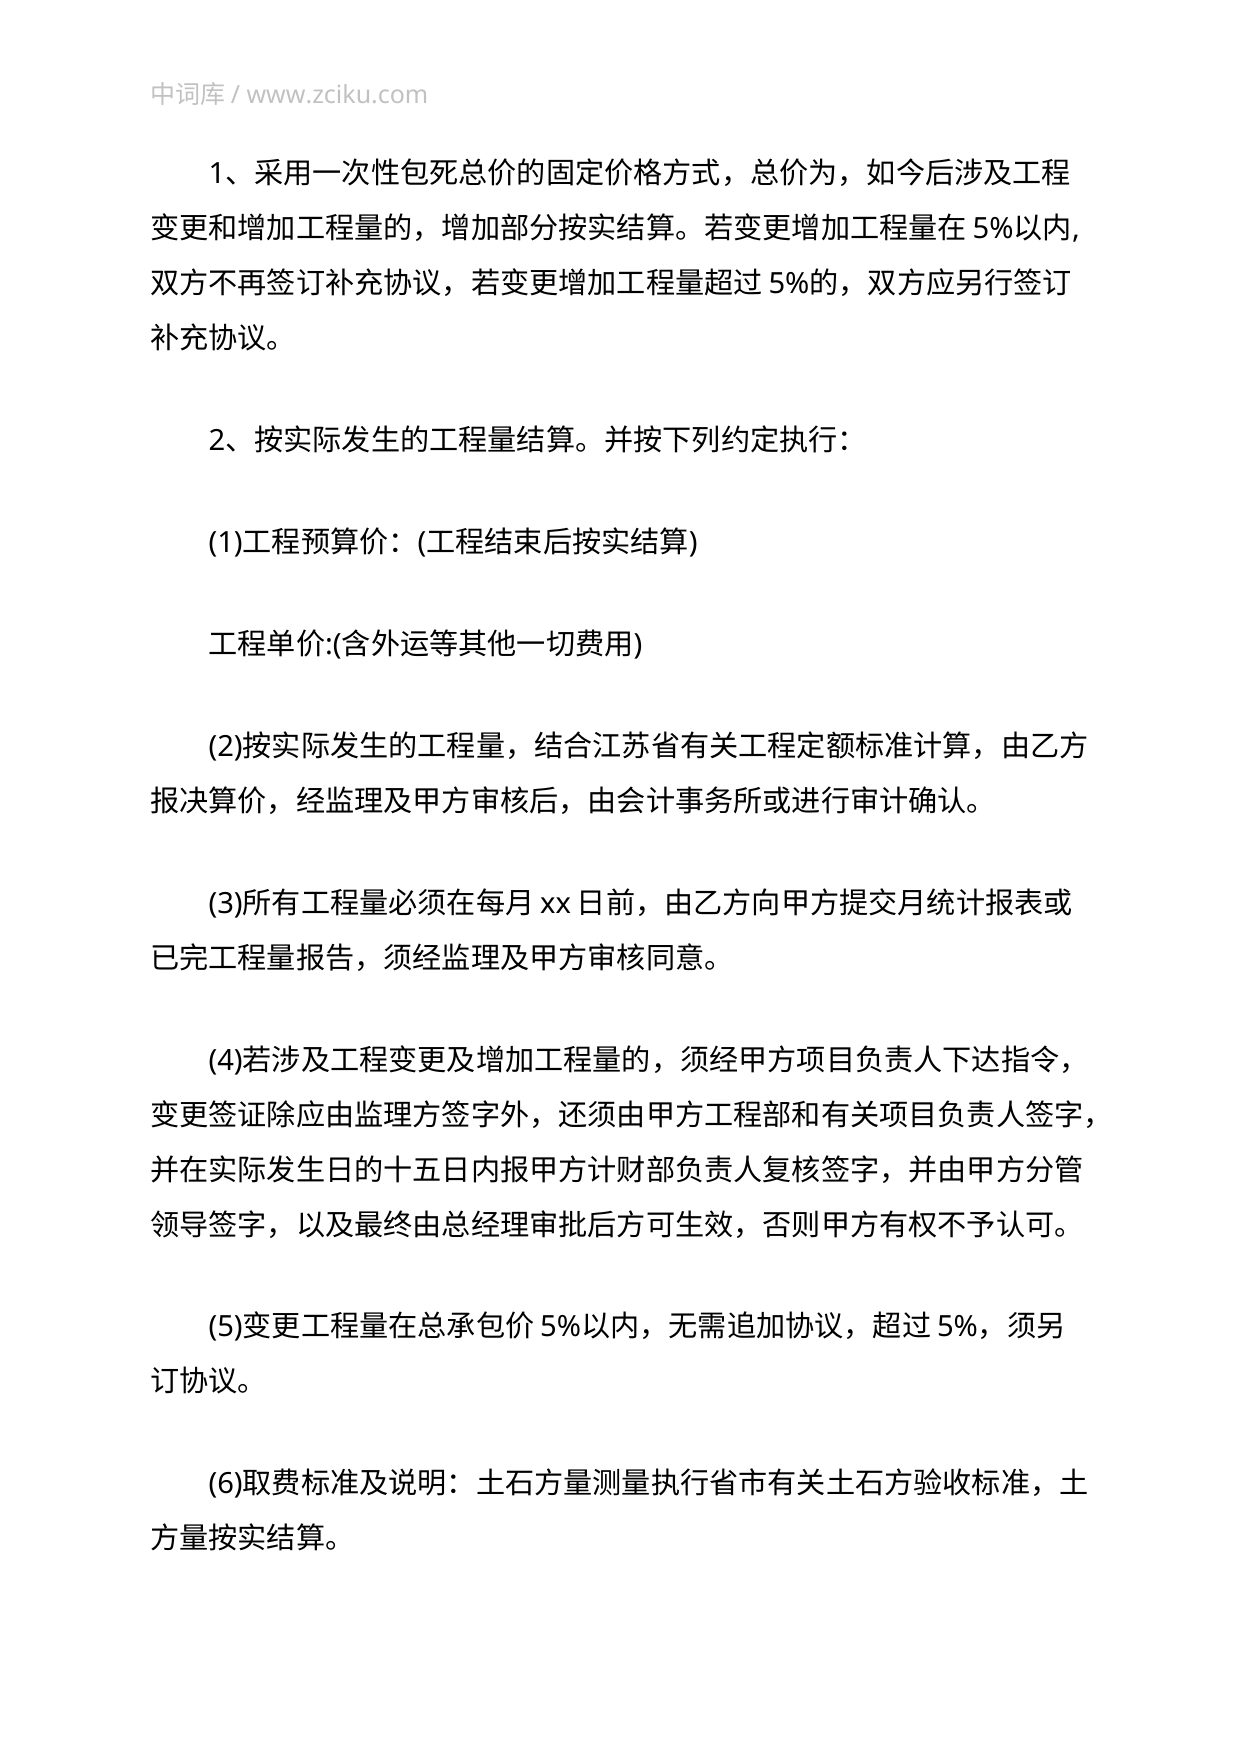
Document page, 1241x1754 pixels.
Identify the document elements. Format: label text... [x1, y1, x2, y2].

text 工程单价:(含外运等其他一切费用) [150, 621, 1090, 663]
text (5)变更工程量在总承包价5%以内，无需追加协议，超过5%，须另订协议。 [150, 1303, 1090, 1400]
text (3)所有工程量必须在每月xx日前，由乙方向甲方提交月统计报表或已完工程量报告，须经监理及甲方审核同意。 [150, 879, 1090, 977]
text 2、按实际发生的工程量结算。并按下列约定执行： [150, 417, 1090, 459]
text (1)工程预算价：(工程结束后按实结算) [150, 519, 1090, 561]
text (4)若涉及工程变更及增加工程量的，须经甲方项目负责人下达指令，变更签证除应由监理方签字外，还须由甲方工程部和有关项目负责人签字，并在实际发生日的十五日内报甲方计财部负责人复核签字，并由甲方分管领导签字，以及最终由总经理审批后方可生效，否则甲方有权不予认可。 [150, 1036, 1090, 1243]
text 1、采用一次性包死总价的固定价格方式，总价为，如今后涉及工程变更和增加工程量的，增加部分按实结算。若变更增加工程量在5%以内,双方不再签订补充协议，若变更增加工程量超过5%的，双方应另行签订补充协议。 [150, 150, 1090, 357]
text (2)按实际发生的工程量，结合江苏省有关工程定额标准计算，由乙方报决算价，经监理及甲方审核后，由会计事务所或进行审计确认。 [150, 723, 1090, 820]
text (6)取费标准及说明：土石方量测量执行省市有关土石方验收标准，土方量按实结算。 [150, 1459, 1090, 1557]
